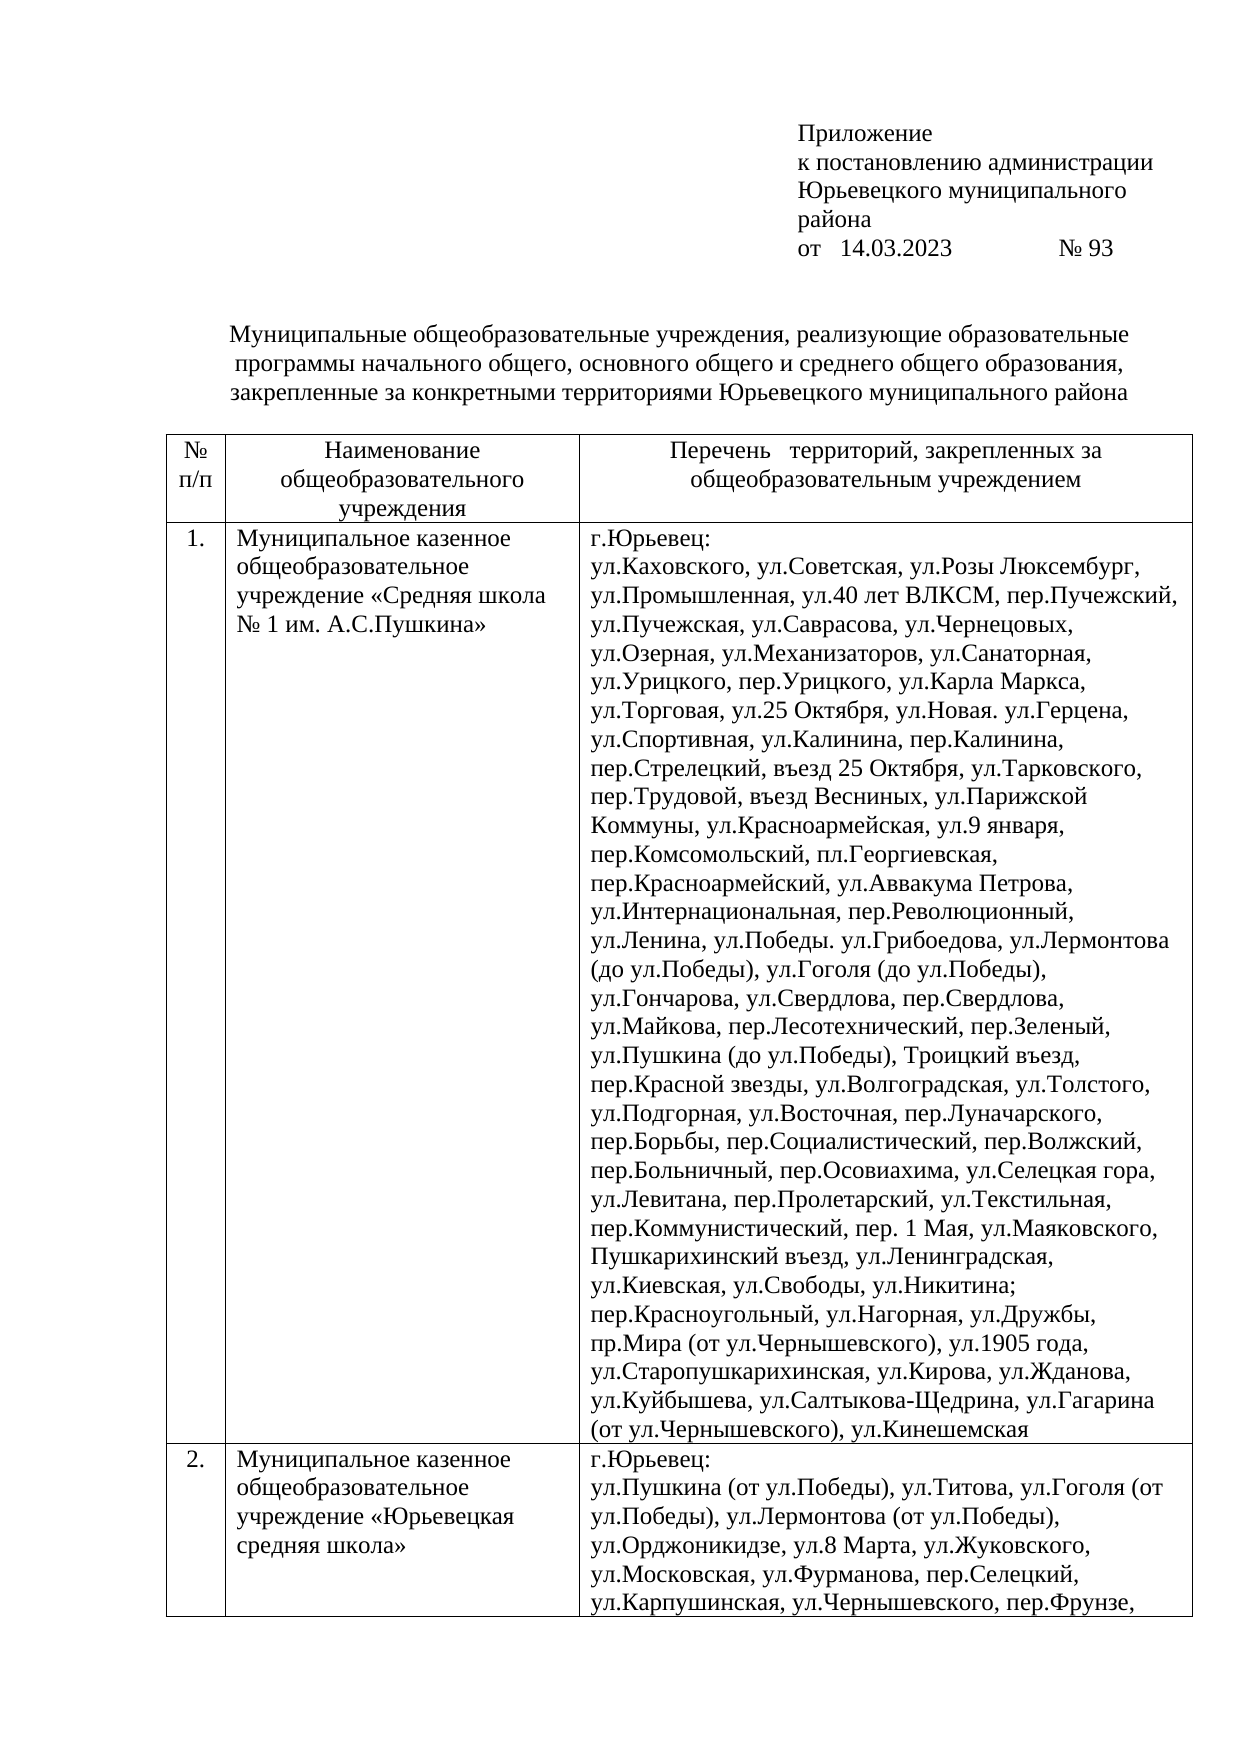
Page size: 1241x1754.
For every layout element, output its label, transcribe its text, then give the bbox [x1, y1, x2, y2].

text Юрьевецкого муниципального [797, 176, 1181, 204]
text Приложение [797, 118, 1181, 147]
text Муниципальные общеобразовательные учреждения, реализующие образовательные программы начального общего, основного общего и среднего общего образования, закрепленные за конкретными территориями Юрьевецкого муниципального района [177, 319, 1181, 406]
text от 14.03.2023 № 93 [797, 233, 1181, 262]
table_header Наименование общеобразовательного учреждения [226, 435, 579, 522]
table_header № п/п [167, 435, 225, 522]
table_header Перечень территорий, закрепленных за общеобразовательным учреждением [580, 435, 1192, 522]
text к постановлению администрации [797, 147, 1181, 176]
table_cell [580, 1444, 1192, 1616]
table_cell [226, 1444, 579, 1616]
table_cell 2. [167, 1444, 225, 1616]
table_cell 1. [167, 523, 225, 1443]
table_cell Муниципальное казенное общеобразовательное учреждение «Средняя школа № 1 им. А.С.Пушкина» [226, 523, 579, 1443]
table_cell г.Юрьевец: ул.Каховского, ул.Советская, ул.Розы Люксембург, ул.Промышленная, ул.40 лет ВЛКСМ, пер.Пучежский, ул.Пучежская, ул.Саврасова, ул.Чернецовых, ул.Озерная, ул.Механизаторов, ул.Санаторная, ул.Урицкого, пер.Урицкого, ул.Карла Маркса, ул.Торговая, ул.25 Октября, ул.Новая. ул.Герцена, ул.Спортивная, ул.Калинина, пер.Калинина, пер.Стрелецкий, въезд 25 Октября, ул.Тарковского, пер.Трудовой, въезд Весниных, ул.Парижской Коммуны, ул.Красноармейская, ул.9 января, пер.Комсомольский, пл.Георгиевская, пер.Красноармейский, ул.Аввакума Петрова, ул.Интернациональная, пер.Революционный, ул.Ленина, ул.Победы. ул.Грибоедова, ул.Лермонтова (до ул.Победы), ул.Гоголя (до ул.Победы), ул.Гончарова, ул.Свердлова, пер.Свердлова, ул.Майкова, пер.Лесотехнический, пер.Зеленый, ул.Пушкина (до ул.Победы), Троицкий въезд, пер.Красной звезды, ул.Волгоградская, ул.Толстого, ул.Подгорная, ул.Восточная, пер.Луначарского, пер.Борьбы, пер.Социалистический, пер.Волжский, пер.Больничный, пер.Осовиахима, ул.Селецкая гора, ул.Левитана, пер.Пролетарский, ул.Текстильная, пер.Коммунистический, пер. 1 Мая, ул.Маяковского, Пушкарихинский въезд, ул.Ленинградская, ул.Киевская, ул.Свободы, ул.Никитина; пер.Красноугольный, ул.Нагорная, ул.Дружбы, пр.Мира (от ул.Чернышевского), ул.1905 года, ул.Старопушкарихинская, ул.Кирова, ул.Жданова, ул.Куйбышева, ул.Салтыкова-Щедрина, ул.Гагарина (от ул.Чернышевского), ул.Кинешемская [580, 523, 1192, 1443]
text района [797, 204, 1181, 233]
